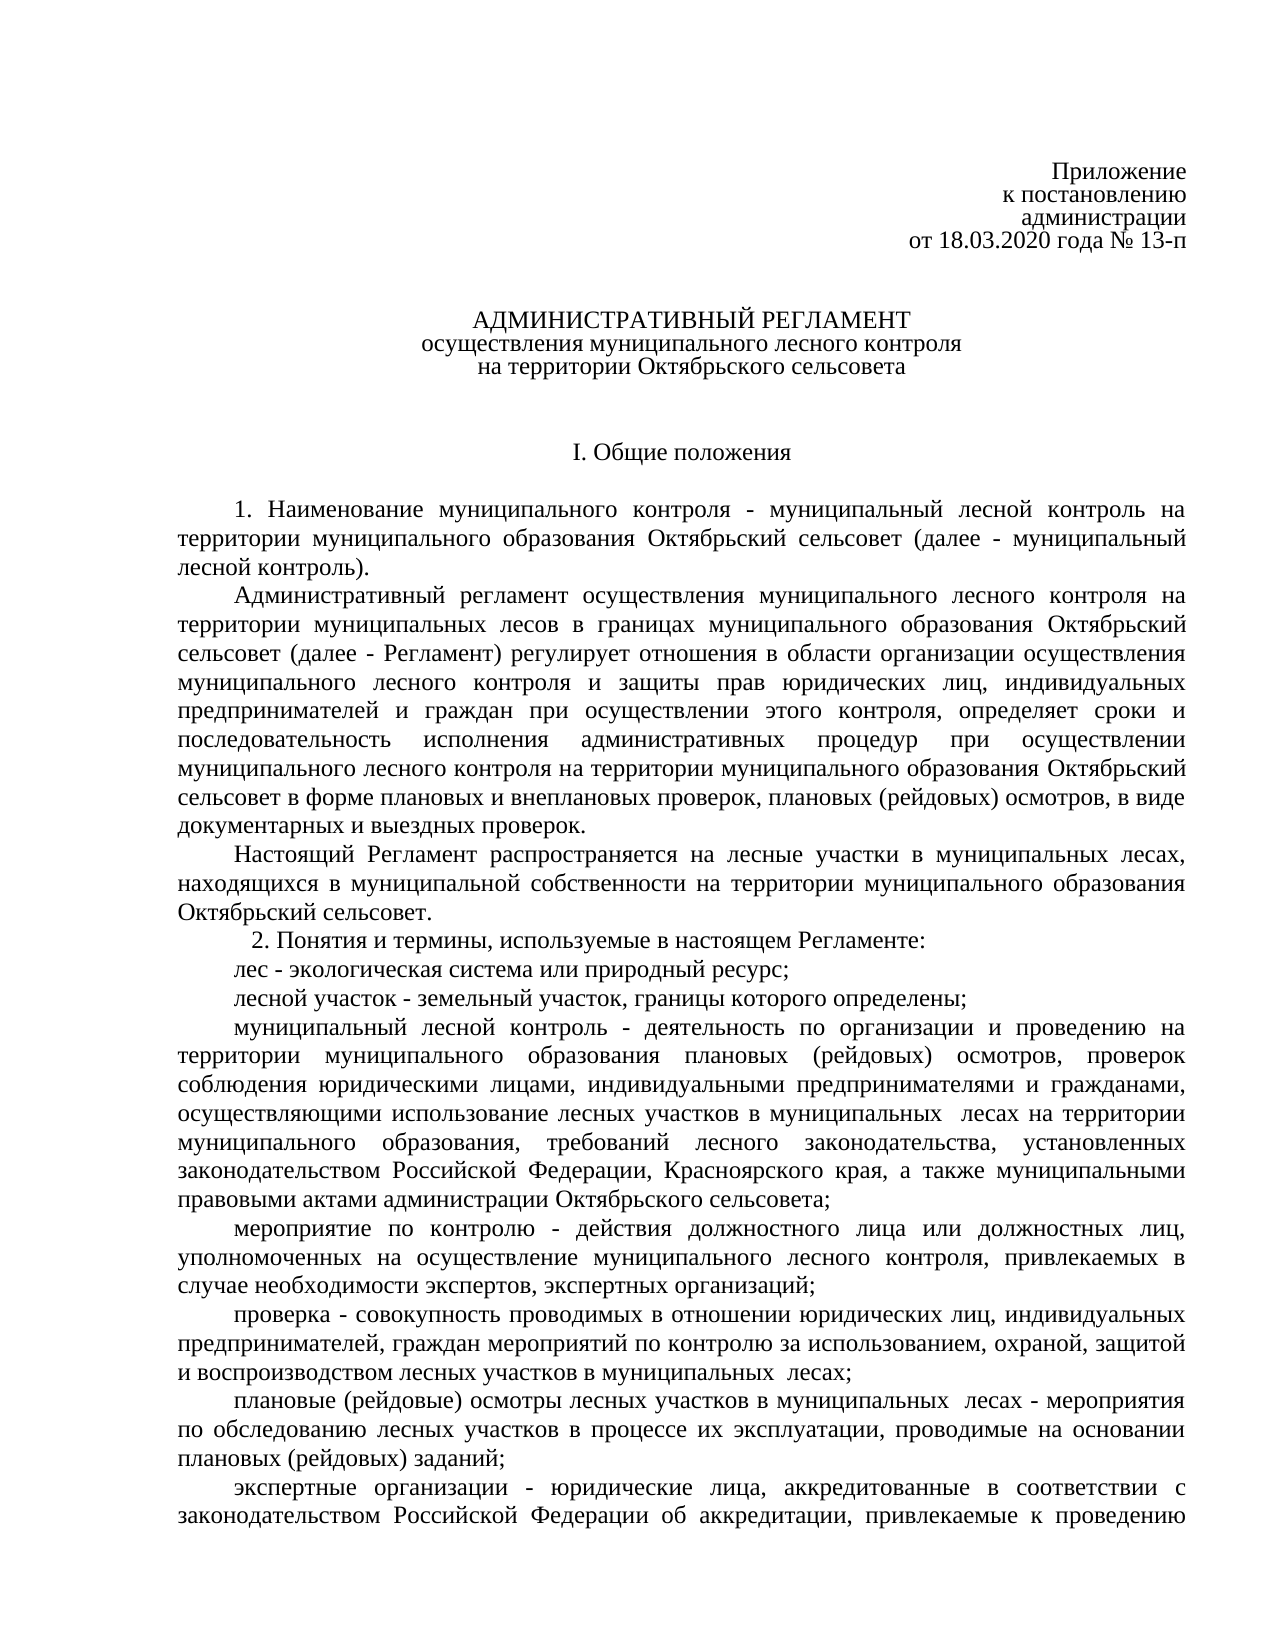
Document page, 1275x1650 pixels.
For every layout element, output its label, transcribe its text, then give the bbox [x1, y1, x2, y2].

text I. Общие положения [177, 437, 1186, 465]
text проверка - совокупность проводимых в отношении юридических лиц, индивидуальных предпринимателей, граждан мероприятий по контролю за использованием, охраной, защитой и воспроизводством лесных участков в муниципальных лесах; [177, 1299, 1186, 1385]
text от 18.03.2020 года № 13-п [177, 230, 1186, 253]
text на территории Октябрьского сельсовета [177, 356, 1206, 379]
text Административный регламент осуществления муниципального лесного контроля на территории муниципальных лесов в границах муниципального образования Октябрьский сельсовет (далее - Регламент) регулирует отношения в области организации осуществления муниципального лесного контроля и защиты прав юридических лиц, индивидуальных предпринимателей и граждан при осуществлении этого контроля, определяет сроки и последовательность исполнения административных процедур при осуществлении муниципального лесного контроля на территории муниципального образования Октябрьский сельсовет в форме плановых и внеплановых проверок, плановых (рейдовых) осмотров, в виде документарных и выездных проверок. [177, 580, 1186, 839]
text к постановлению [177, 184, 1186, 207]
text мероприятие по контролю - действия должностного лица или должностных лиц, уполномоченных на осуществление муниципального лесного контроля, привлекаемых в случае необходимости экспертов, экспертных организаций; [177, 1213, 1186, 1299]
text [177, 1472, 1186, 1529]
text плановые (рейдовые) осмотры лесных участков в муниципальных лесах - мероприятия по обследованию лесных участков в процессе их эксплуатации, проводимые на основании плановых (рейдовых) заданий; [177, 1385, 1186, 1472]
text АДМИНИСТРАТИВНЫЙ РЕГЛАМЕНТ [177, 310, 1206, 333]
text осуществления муниципального лесного контроля [177, 333, 1206, 356]
text 2. Понятия и термины, используемые в настоящем Регламенте: [177, 925, 1186, 954]
text 1. Наименование муниципального контроля - муниципальный лесной контроль на территории муниципального образования Октябрьский сельсовет (далее - муниципальный лесной контроль). [177, 494, 1186, 580]
text муниципальный лесной контроль - деятельность по организации и проведению на территории муниципального образования плановых (рейдовых) осмотров, проверок соблюдения юридическими лицами, индивидуальными предпринимателями и гражданами, осуществляющими использование лесных участков в муниципальных лесах на территории муниципального образования, требований лесного законодательства, установленных законодательством Российской Федерации, Красноярского края, а также муниципальными правовыми актами администрации Октябрьского сельсовета; [177, 1012, 1186, 1213]
text лес - экологическая система или природный ресурс; [177, 954, 1186, 983]
text Настоящий Регламент распространяется на лесные участки в муниципальных лесах, находящихся в муниципальной собственности на территории муниципального образования Октябрьский сельсовет. [177, 839, 1186, 925]
text лесной участок - земельный участок, границы которого определены; [177, 983, 1186, 1012]
text Приложение [177, 161, 1186, 184]
text администрации [177, 207, 1186, 230]
